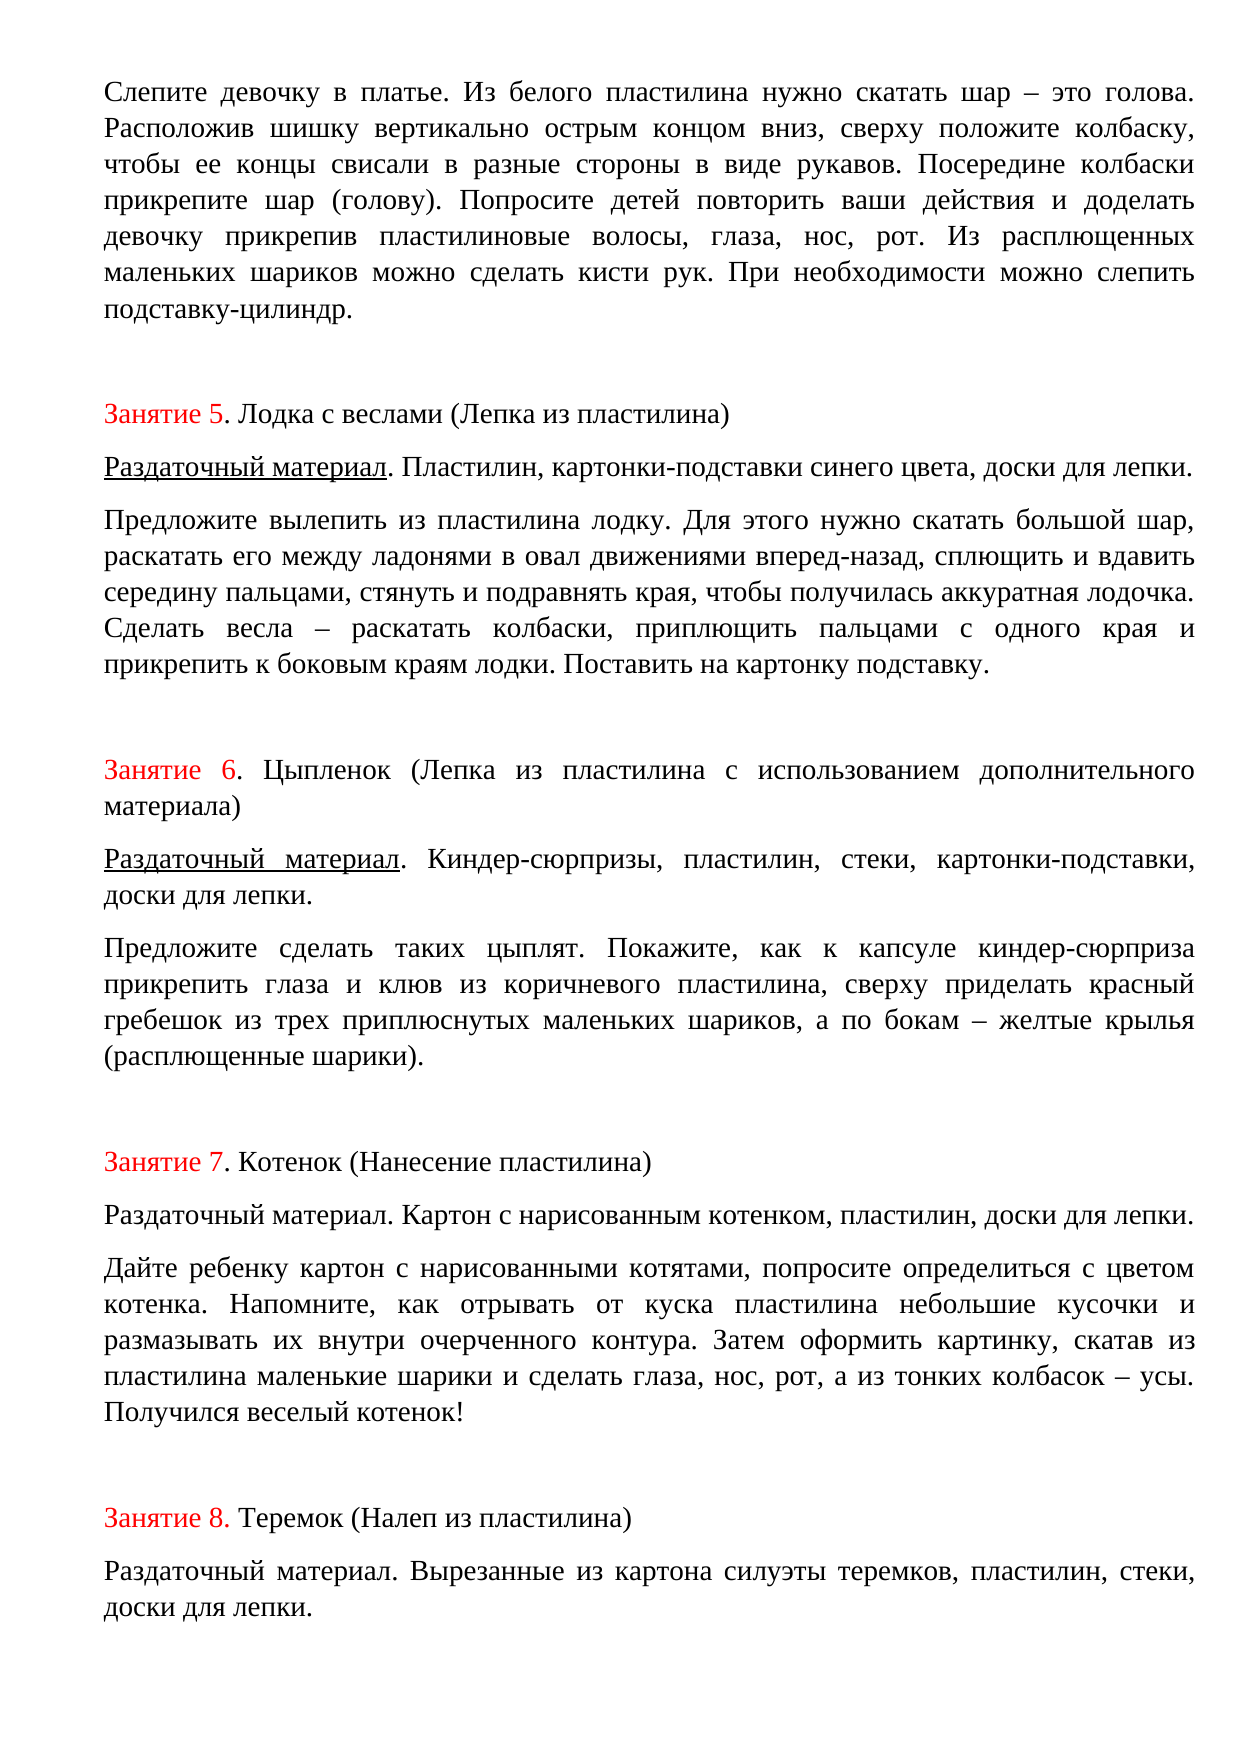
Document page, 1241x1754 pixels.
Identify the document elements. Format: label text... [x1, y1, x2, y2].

text Раздаточный материал. Картон с нарисованным котенком, пластилин, доски для лепки. [103, 1197, 1196, 1231]
text Занятие 6. Цыпленок (Лепка из пластилина с использованием дополнительного материала) [103, 752, 1196, 822]
text Раздаточный материал. Пластилин, картонки-подставки синего цвета, доски для лепки. [103, 449, 1196, 483]
text Предложите сделать таких цыплят. Покажите, как к капсуле киндер-сюрприза прикрепить глаза и клюв из коричневого пластилина, сверху приделать красный гребешок из трех приплюснутых маленьких шариков, а по бокам – желтые крылья (расплющенные шарики). [103, 930, 1196, 1072]
text Предложите вылепить из пластилина лодку. Для этого нужно скатать большой шар, раскатать его между ладонями в овал движениями вперед-назад, сплющить и вдавить середину пальцами, стянуть и подравнять края, чтобы получилась аккуратная лодочка. Сделать весла – раскатать колбаски, приплющить пальцами с одного края и прикрепить к боковым краям лодки. Поставить на картонку подставку. [103, 502, 1196, 680]
text Дайте ребенку картон с нарисованными котятами, попросите определиться с цветом котенка. Напомните, как отрывать от куска пластилина небольшие кусочки и размазывать их внутри очерченного контура. Затем оформить картинку, скатав из пластилина маленькие шарики и сделать глаза, нос, рот, а из тонких колбасок – усы. Получился веселый котенок! [103, 1250, 1196, 1428]
text Раздаточный материал. Киндер-сюрпризы, пластилин, стеки, картонки-подставки, доски для лепки. [103, 841, 1196, 911]
text Занятие 5. Лодка с веслами (Лепка из пластилина) [103, 396, 1196, 430]
text Занятие 7. Котенок (Нанесение пластилина) [103, 1144, 1196, 1178]
text Раздаточный материал. Вырезанные из картона силуэты теремков, пластилин, стеки, доски для лепки. [103, 1553, 1196, 1622]
text Слепите девочку в платье. Из белого пластилина нужно скатать шар – это голова. Расположив шишку вертикально острым концом вниз, сверху положите колбаску, чтобы ее концы свисали в разные стороны в виде рукавов. Посередине колбаски прикрепите шар (голову). Попросите детей повторить ваши действия и доделать девочку прикрепив пластилиновые волосы, глаза, нос, рот. Из расплющенных маленьких шариков можно сделать кисти рук. При необходимости можно слепить подставку-цилиндр. [103, 74, 1196, 324]
text Занятие 8. Теремок (Налеп из пластилина) [103, 1500, 1196, 1533]
